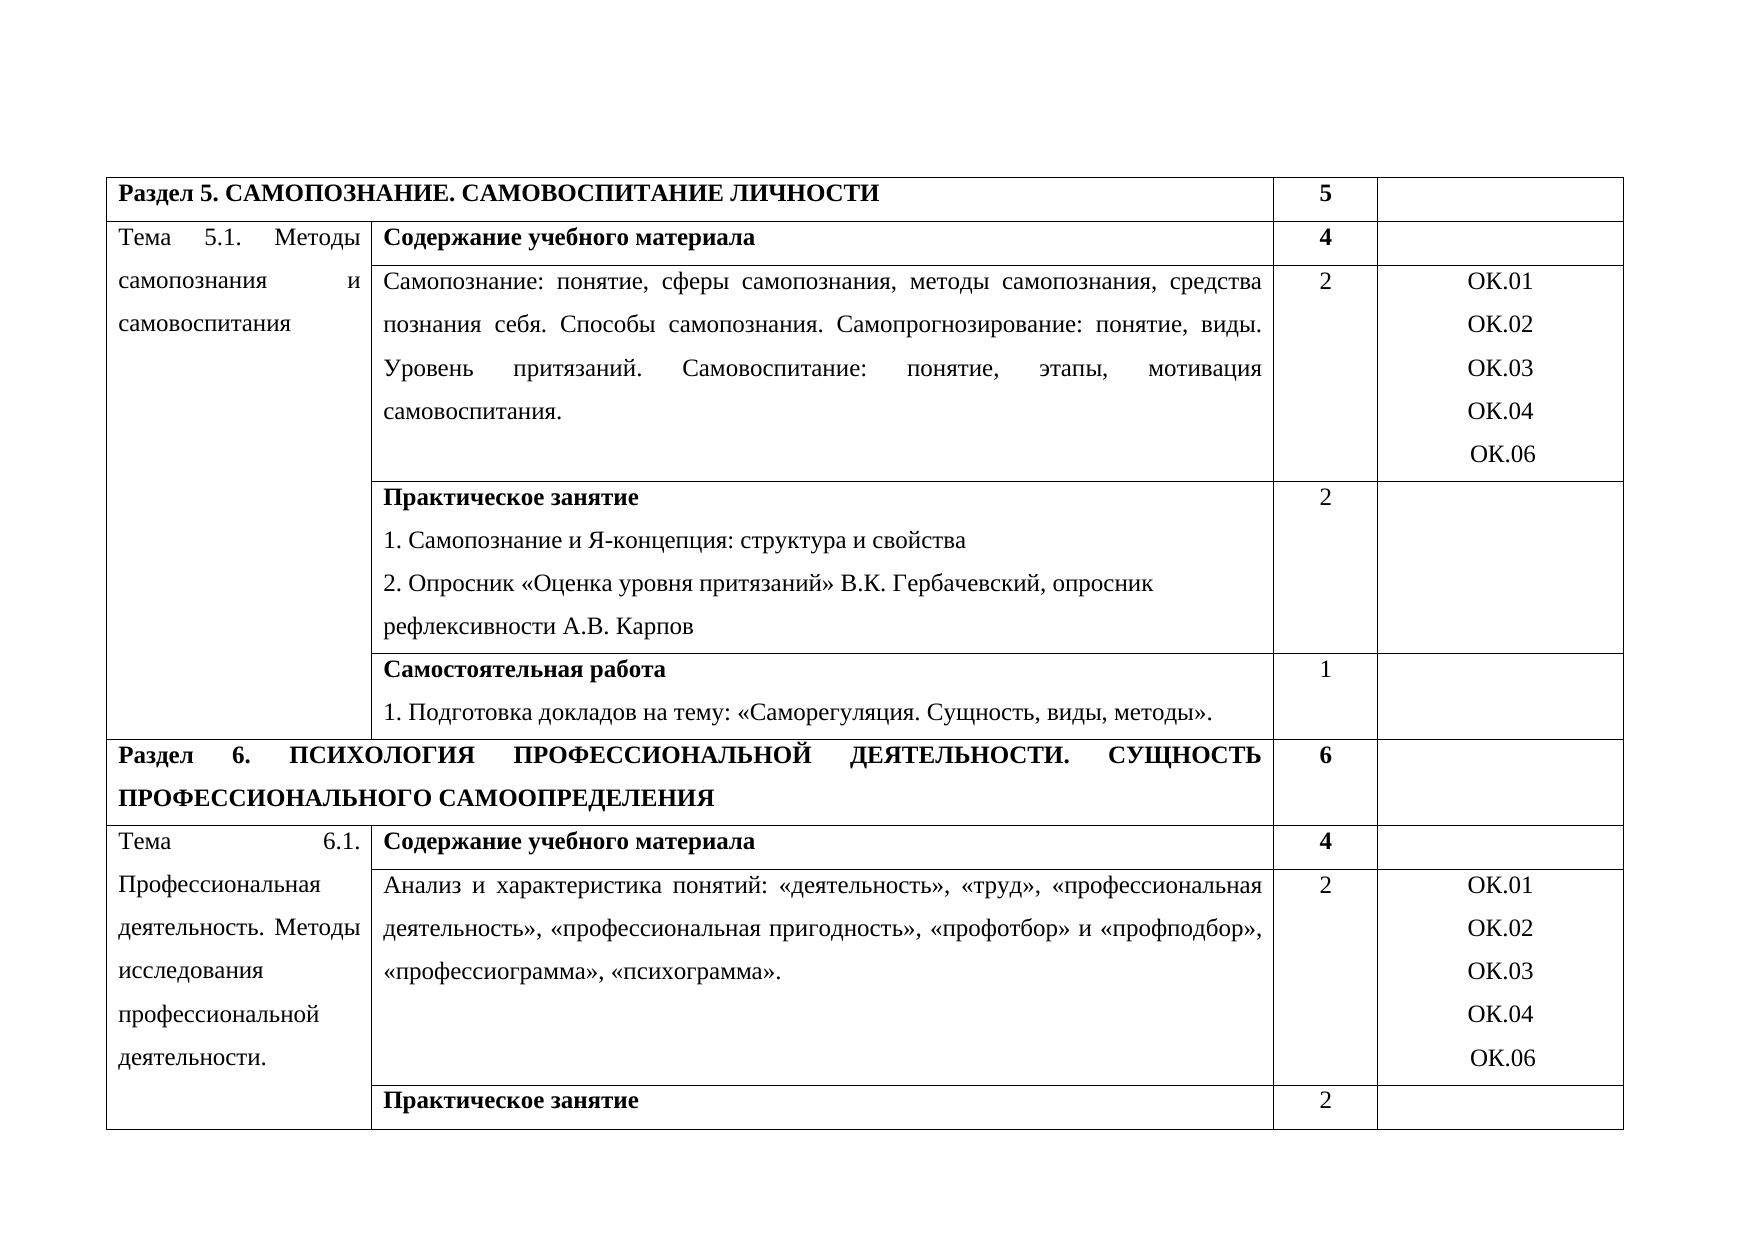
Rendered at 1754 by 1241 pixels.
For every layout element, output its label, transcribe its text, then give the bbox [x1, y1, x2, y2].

table_cell [1378, 740, 1623, 825]
table_cell Анализ и характеристика понятий: «деятельность», «труд», «профессиональная деятельность», «профессиональная пригодность», «профотбор» и «профподбор», «профессиограмма», «психограмма». [372, 870, 1273, 1084]
table_cell 5 [1274, 178, 1377, 221]
table_cell [1378, 482, 1623, 653]
table_cell 2 [1274, 870, 1377, 1084]
table_cell Содержание учебного материала [372, 222, 1273, 265]
table_cell Содержание учебного материала [372, 826, 1273, 869]
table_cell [372, 1086, 1273, 1129]
table_cell ОК.01 ОК.02 ОК.03 ОК.04 ОК.06 [1378, 870, 1623, 1084]
table_cell Самостоятельная работа 1. Подготовка докладов на тему: «Саморегуляция. Сущность, виды, методы». [372, 654, 1273, 739]
table_cell 2 [1274, 1086, 1377, 1129]
table_cell 1 [1274, 654, 1377, 739]
table_cell [1378, 222, 1623, 265]
table_cell Раздел 6. ПСИХОЛОГИЯ ПРОФЕССИОНАЛЬНОЙ ДЕЯТЕЛЬНОСТИ. СУЩНОСТЬ ПРОФЕССИОНАЛЬНОГО САМООПРЕДЕЛЕНИЯ [107, 740, 1273, 825]
table_cell 6 [1274, 740, 1377, 825]
table_cell 4 [1274, 826, 1377, 869]
table_cell 2 [1274, 266, 1377, 481]
table_cell 2 [1274, 482, 1377, 653]
table_cell Самопознание: понятие, сферы самопознания, методы самопознания, средства познания себя. Способы самопознания. Самопрогнозирование: понятие, виды. Уровень притязаний. Самовоспитание: понятие, этапы, мотивация самовоспитания. [372, 266, 1273, 481]
table_cell [1378, 654, 1623, 739]
table_cell Практическое занятие 1. Самопознание и Я-концепция: структура и свойства 2. Опросник «Оценка уровня притязаний» В.К. Гербачевский, опросник рефлексивности А.В. Карпов [372, 482, 1273, 653]
table_cell ОК.01 ОК.02 ОК.03 ОК.04 ОК.06 [1378, 266, 1623, 481]
table_cell [1378, 826, 1623, 869]
table_cell Тема 5.1. Методы самопознания и самовоспитания [107, 222, 371, 739]
table_cell 4 [1274, 222, 1377, 265]
table_cell Раздел 5. САМОПОЗНАНИЕ. САМОВОСПИТАНИЕ ЛИЧНОСТИ [107, 178, 1273, 221]
table_cell [1378, 1086, 1623, 1129]
table_cell Тема 6.1. Профессиональная деятельность. Методы исследования профессиональной деятельности. [107, 826, 371, 1129]
table_cell [1378, 178, 1623, 221]
